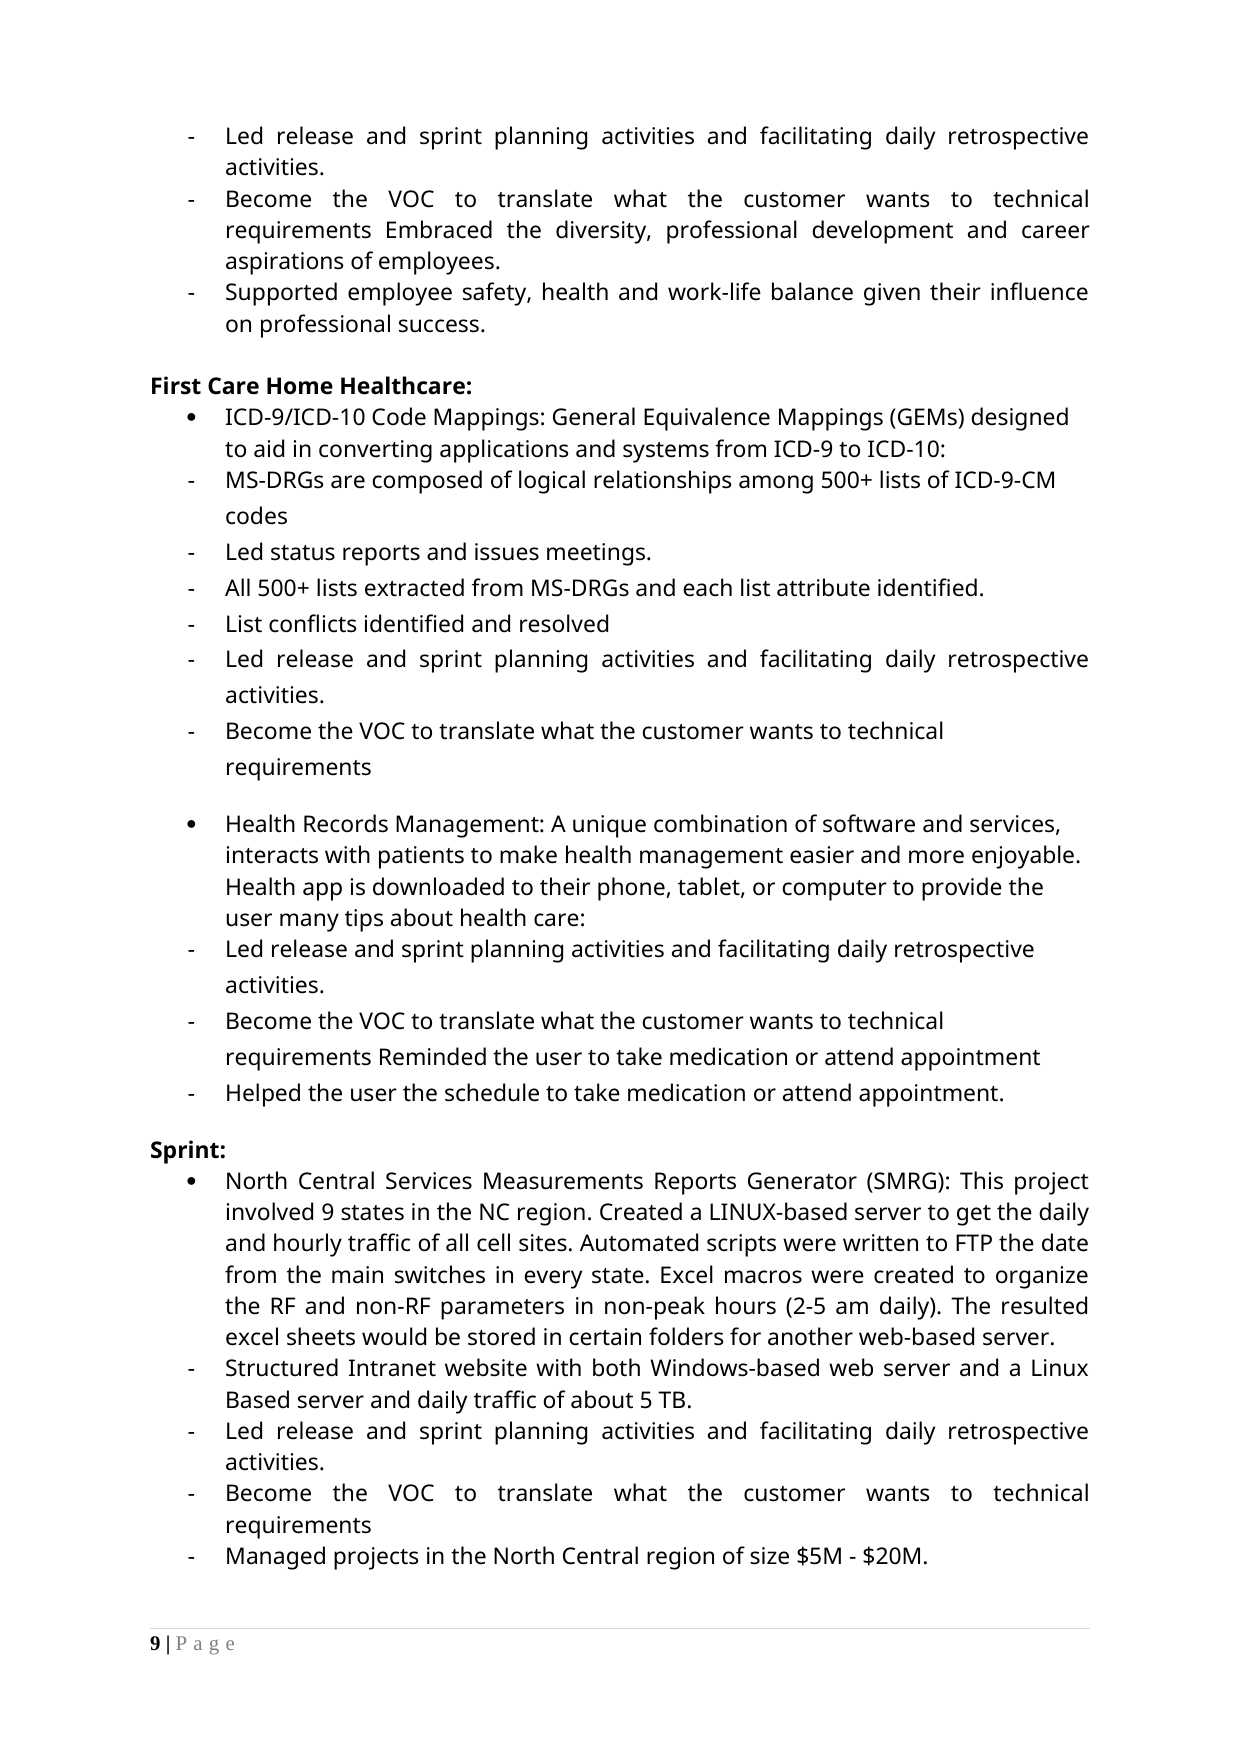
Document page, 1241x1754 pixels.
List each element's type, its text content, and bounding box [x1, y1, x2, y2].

list MS-DRGs are composed of logical relationships among 500+ lists of ICD-9-CM codes [187, 464, 1090, 531]
list ICD-9/ICD-10 Code Mappings: General Equivalence Mappings (GEMs) designed to aid in converting applications and systems from ICD-9 to ICD-10: [187, 401, 1090, 464]
list Helped the user the schedule to take medication or attend appointment. [187, 1077, 1090, 1108]
list North Central Services Measurements Reports Generator (SMRG): This project involved 9 states in the NC region. Created a LINUX-based server to get the daily and hourly traffic of all cell sites. Automated scripts were written to FTP the date from the main switches in every state. Excel macros were created to organize the RF and non-RF parameters in non-peak hours (2-5 am daily). The resulted excel sheets would be stored in certain folders for another web-based server. [187, 1165, 1090, 1352]
list Health Records Management: A unique combination of software and services, interacts with patients to make health management easier and more enjoyable. Health app is downloaded to their phone, tablet, or computer to provide the user many tips about health care: [187, 808, 1090, 933]
list Led release and sprint planning activities and facilitating daily retrospective activities. [187, 643, 1090, 711]
list Become the VOC to translate what the customer wants to technical requirements [187, 715, 1090, 782]
list Led release and sprint planning activities and facilitating daily retrospective activities. [187, 120, 1090, 182]
list Supported employee safety, health and work-life balance given their influence on professional success. [187, 276, 1090, 339]
list List conflicts identified and resolved [187, 607, 1090, 639]
text First Care Home Healthcare: [150, 370, 1090, 401]
list All 500+ lists extracted from MS-DRGs and each list attribute identified. [187, 572, 1090, 603]
list Led status reports and issues meetings. [187, 536, 1090, 567]
list Led release and sprint planning activities and facilitating daily retrospective activities. [187, 1415, 1090, 1477]
list Become the VOC to translate what the customer wants to technical requirements Reminded the user to take medication or attend appointment [187, 1005, 1090, 1072]
list Managed projects in the North Central region of size $5M - $20M. [187, 1540, 1090, 1571]
list Led release and sprint planning activities and facilitating daily retrospective activities. [187, 933, 1090, 1000]
list Become the VOC to translate what the customer wants to technical requirements Embraced the diversity, professional development and career aspirations of employees. [187, 182, 1090, 276]
list Become the VOC to translate what the customer wants to technical requirements [187, 1477, 1090, 1540]
text Sprint: [150, 1133, 1090, 1165]
list Structured Intranet website with both Windows-based web server and a Linux Based server and daily traffic of about 5 TB. [187, 1352, 1090, 1415]
